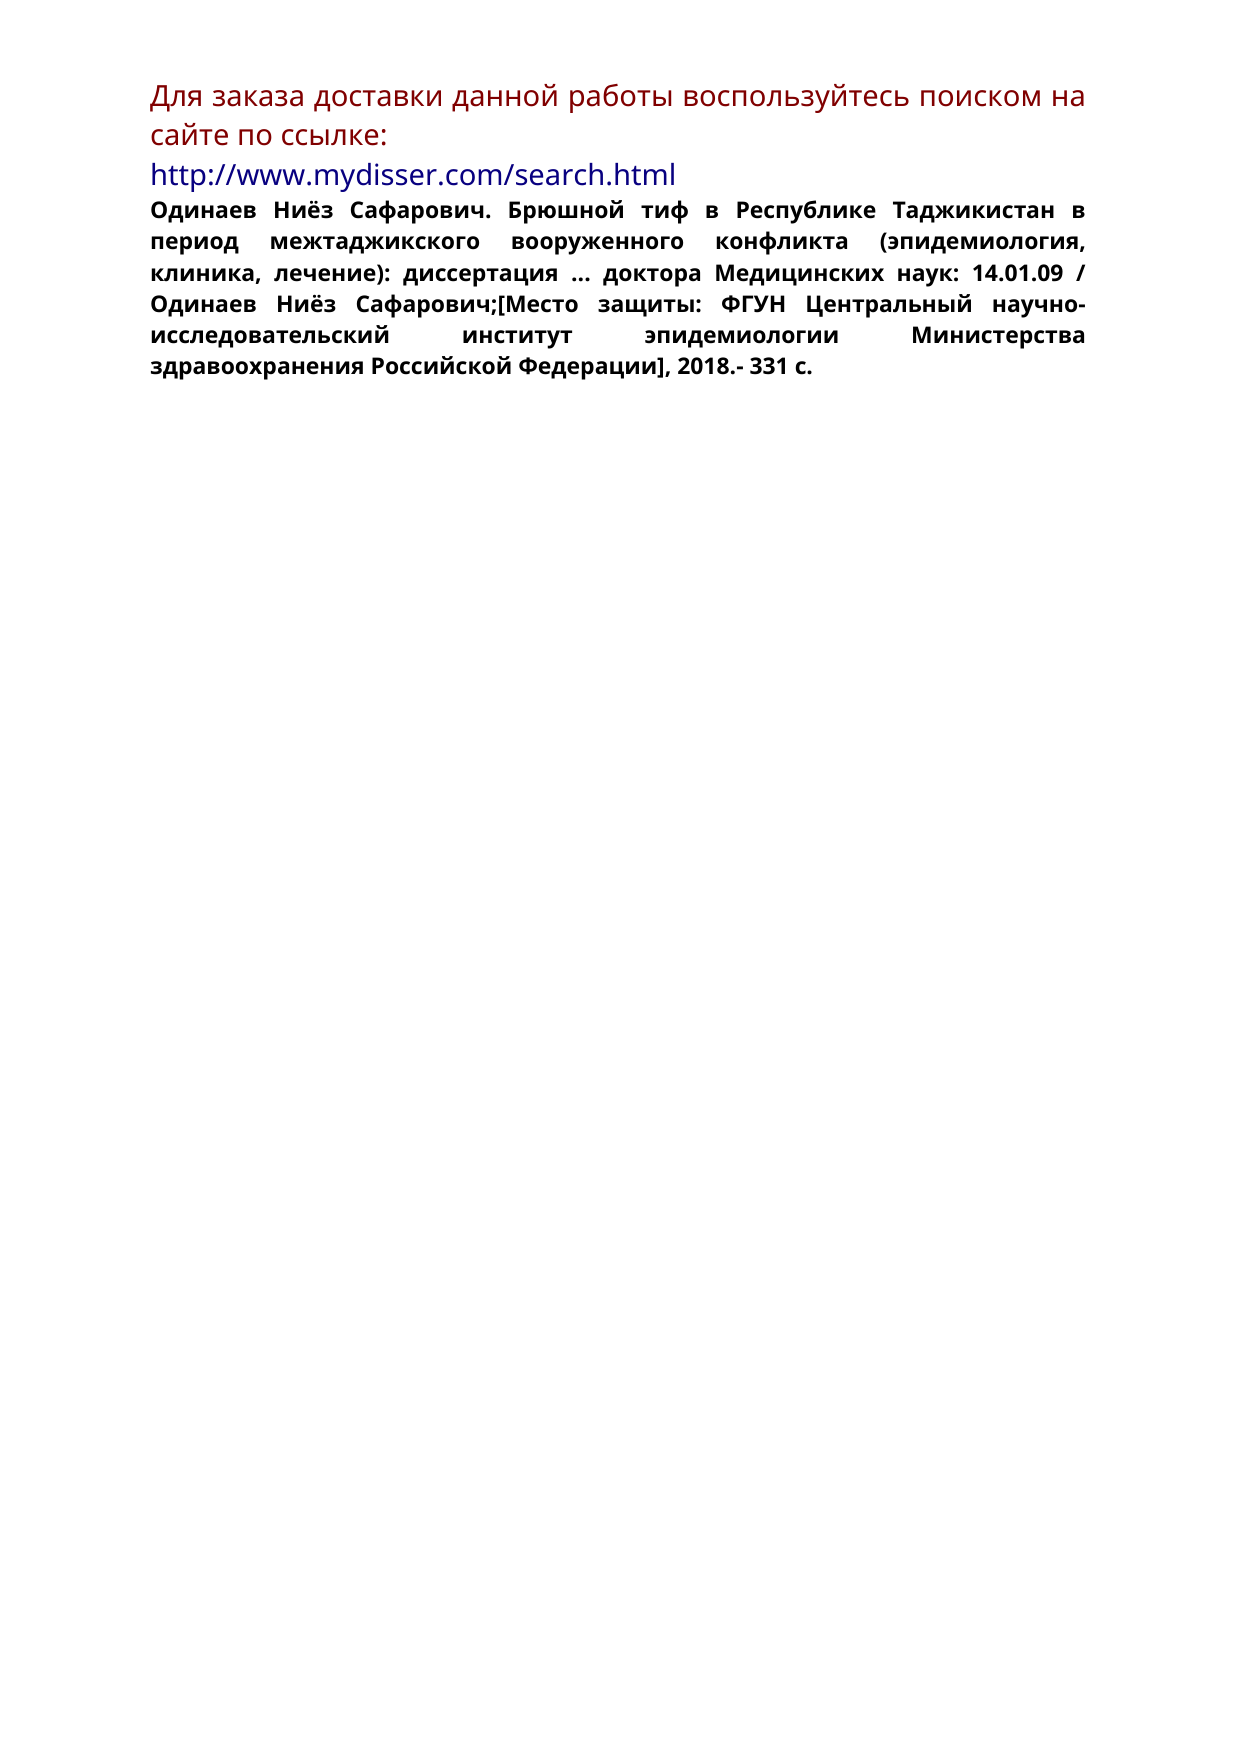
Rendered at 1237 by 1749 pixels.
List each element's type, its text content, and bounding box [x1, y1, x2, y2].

text Одинаев Ниёз Сафарович. Брюшной тиф в Республике Таджикистан в период межтаджикского вооруженного конфликта (эпидемиология, клиника, лечение): диссертация ... доктора Медицинских наук: 14.01.09 / Одинаев Ниёз Сафарович;[Место защиты: ФГУН Центральный научно-исследовательский институт эпидемиологии Министерства здравоохранения Российской Федерации], 2018.- 331 с. [150, 194, 1086, 382]
